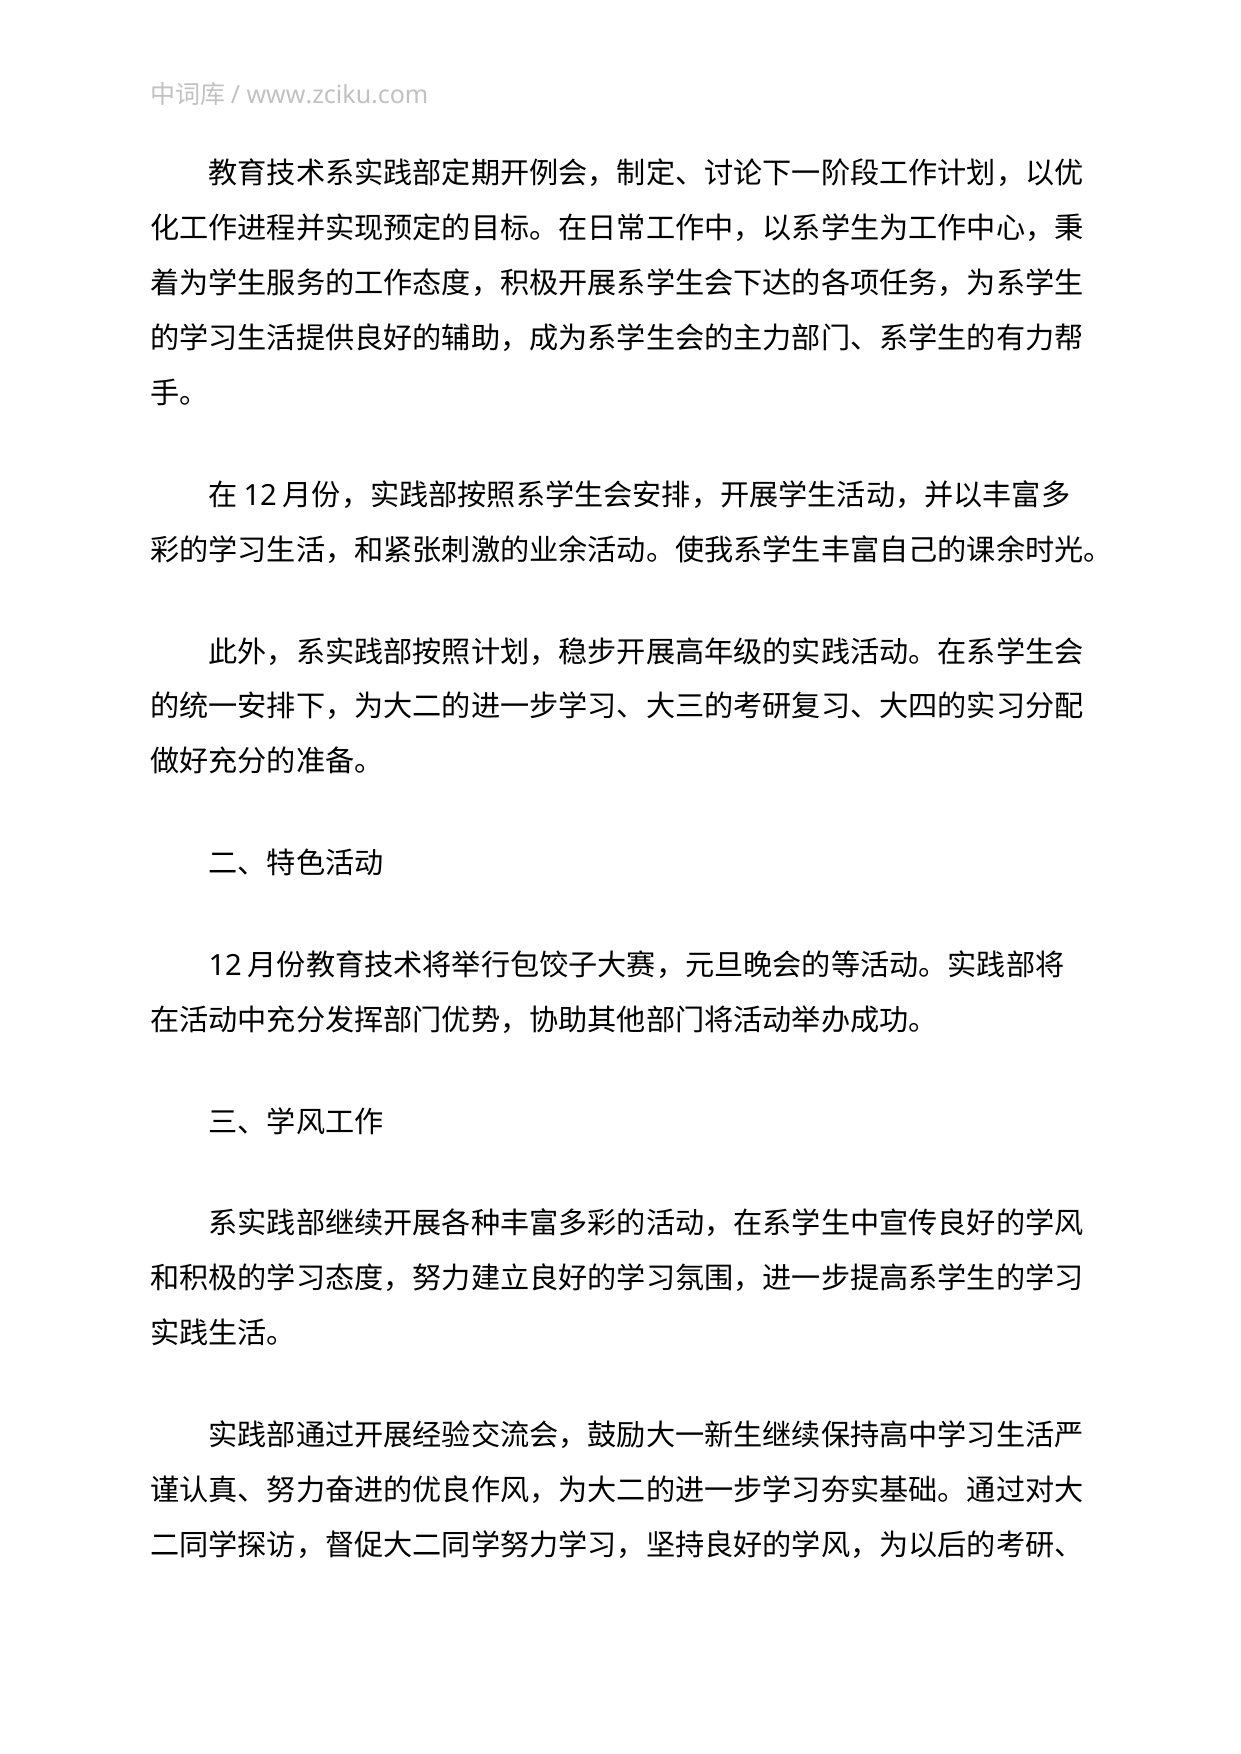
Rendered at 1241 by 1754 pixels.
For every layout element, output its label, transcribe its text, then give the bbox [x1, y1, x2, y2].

text 在12月份，实践部按照系学生会安排，开展学生活动，并以丰富多彩的学习生活，和紧张刺激的业余活动。使我系学生丰富自己的课余时光。 [150, 471, 1090, 569]
text 12月份教育技术将举行包饺子大赛，元旦晚会的等活动。实践部将在活动中充分发挥部门优势，协助其他部门将活动举办成功。 [150, 941, 1090, 1039]
text 三、学风工作 [150, 1098, 1090, 1141]
text 二、特色活动 [150, 840, 1090, 882]
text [150, 1412, 1090, 1564]
text 此外，系实践部按照计划，稳步开展高年级的实践活动。在系学生会的统一安排下，为大二的进一步学习、大三的考研复习、大四的实习分配做好充分的准备。 [150, 628, 1090, 780]
text 系实践部继续开展各种丰富多彩的活动，在系学生中宣传良好的学风和积极的学习态度，努力建立良好的学习氛围，进一步提高系学生的学习实践生活。 [150, 1200, 1090, 1352]
text 教育技术系实践部定期开例会，制定、讨论下一阶段工作计划，以优化工作进程并实现预定的目标。在日常工作中，以系学生为工作中心，秉着为学生服务的工作态度，积极开展系学生会下达的各项任务，为系学生的学习生活提供良好的辅助，成为系学生会的主力部门、系学生的有力帮手。 [150, 150, 1090, 412]
